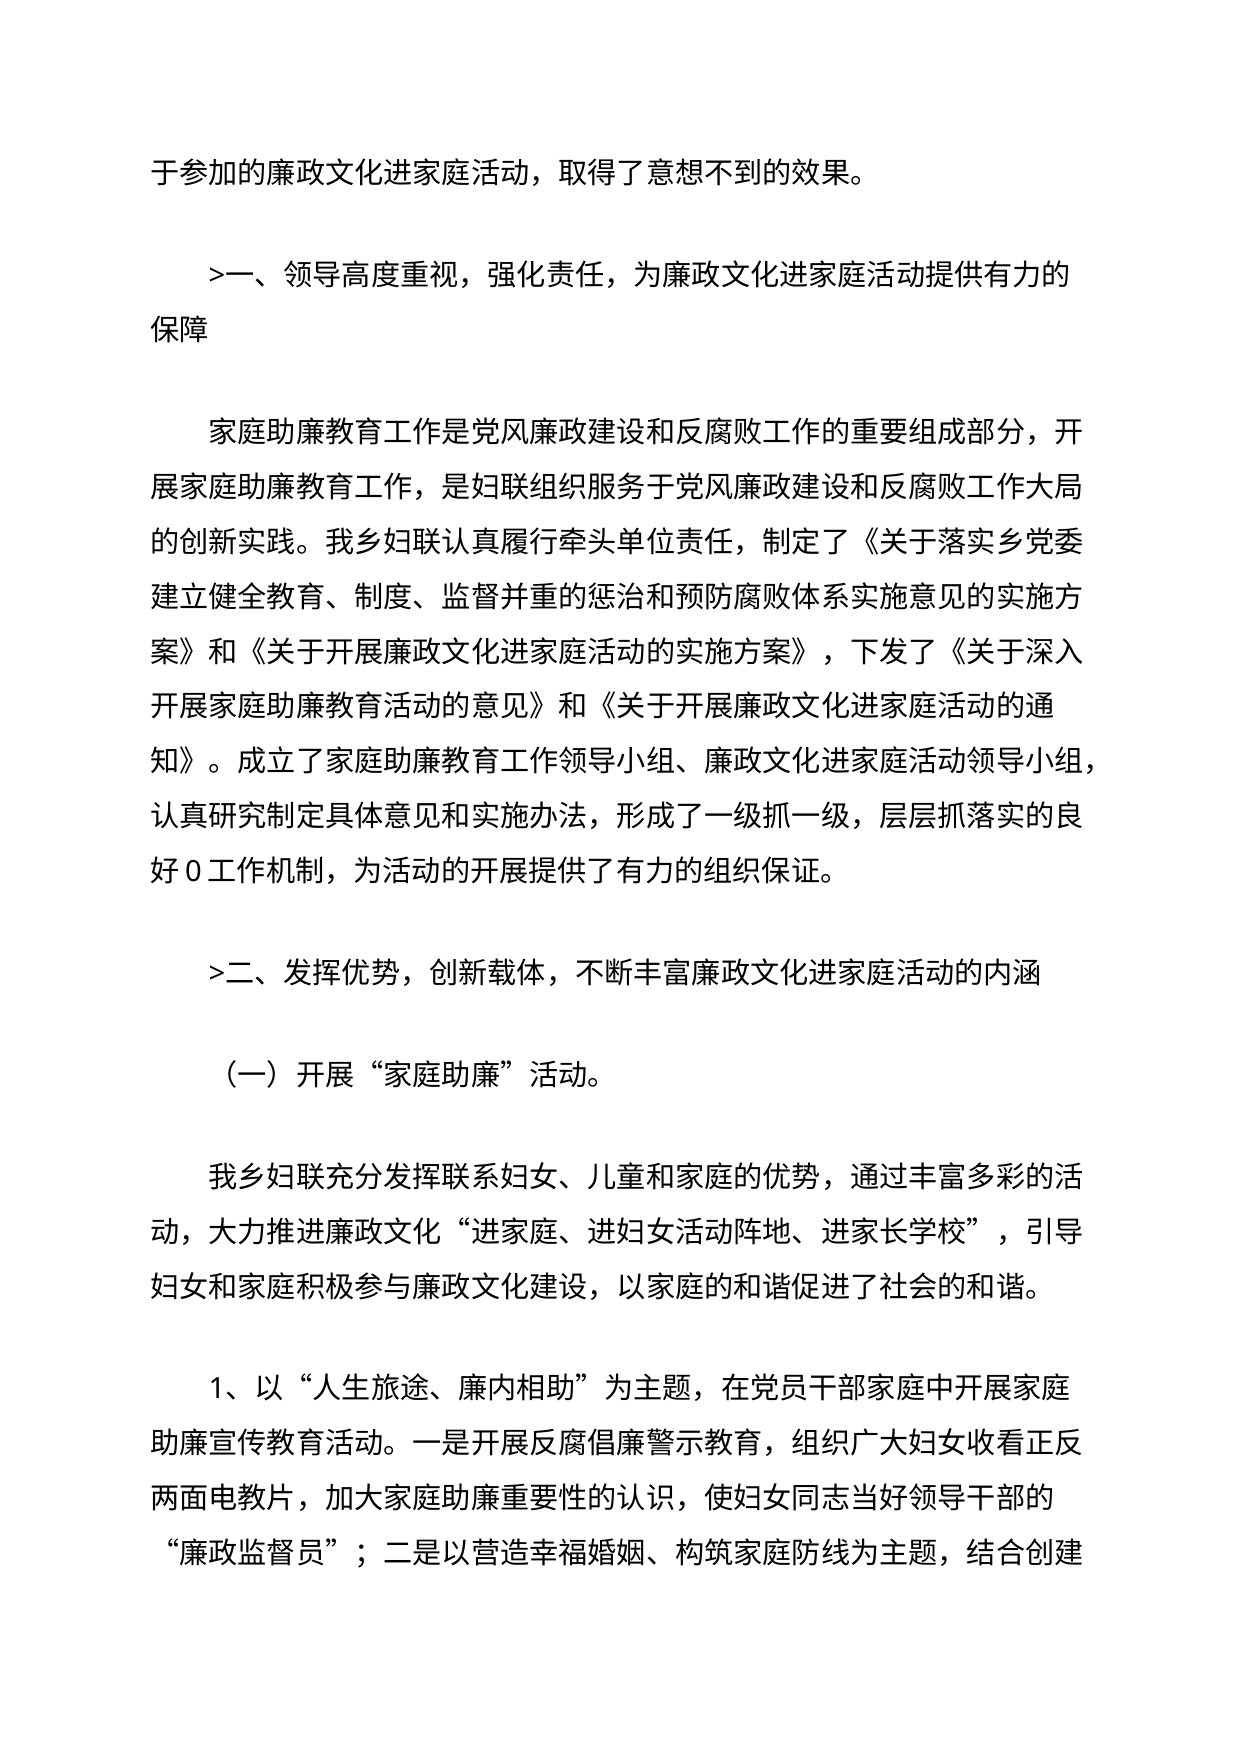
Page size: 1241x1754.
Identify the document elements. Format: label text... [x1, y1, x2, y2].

text （一）开展“家庭助廉”活动。 [150, 1052, 1090, 1094]
text 我乡妇联充分发挥联系妇女、儿童和家庭的优势，通过丰富多彩的活动，大力推进廉政文化“进家庭、进妇女活动阵地、进家长学校”，引导妇女和家庭积极参与廉政文化建设，以家庭的和谐促进了社会的和谐。 [150, 1153, 1090, 1306]
text >二、发挥优势，创新载体，不断丰富廉政文化进家庭活动的内涵 [150, 950, 1090, 992]
text >一、领导高度重视，强化责任，为廉政文化进家庭活动提供有力的保障 [150, 252, 1090, 349]
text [150, 150, 1090, 192]
text 家庭助廉教育工作是党风廉政建设和反腐败工作的重要组成部分，开展家庭助廉教育工作，是妇联组织服务于党风廉政建设和反腐败工作大局的创新实践。我乡妇联认真履行牵头单位责任，制定了《关于落实乡党委建立健全教育、制度、监督并重的惩治和预防腐败体系实施意见的实施方案》和《关于开展廉政文化进家庭活动的实施方案》，下发了《关于深入开展家庭助廉教育活动的意见》和《关于开展廉政文化进家庭活动的通知》。成立了家庭助廉教育工作领导小组、廉政文化进家庭活动领导小组，认真研究制定具体意见和实施办法，形成了一级抓一级，层层抓落实的良好0工作机制，为活动的开展提供了有力的组织保证。 [150, 408, 1090, 890]
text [150, 1365, 1090, 1572]
